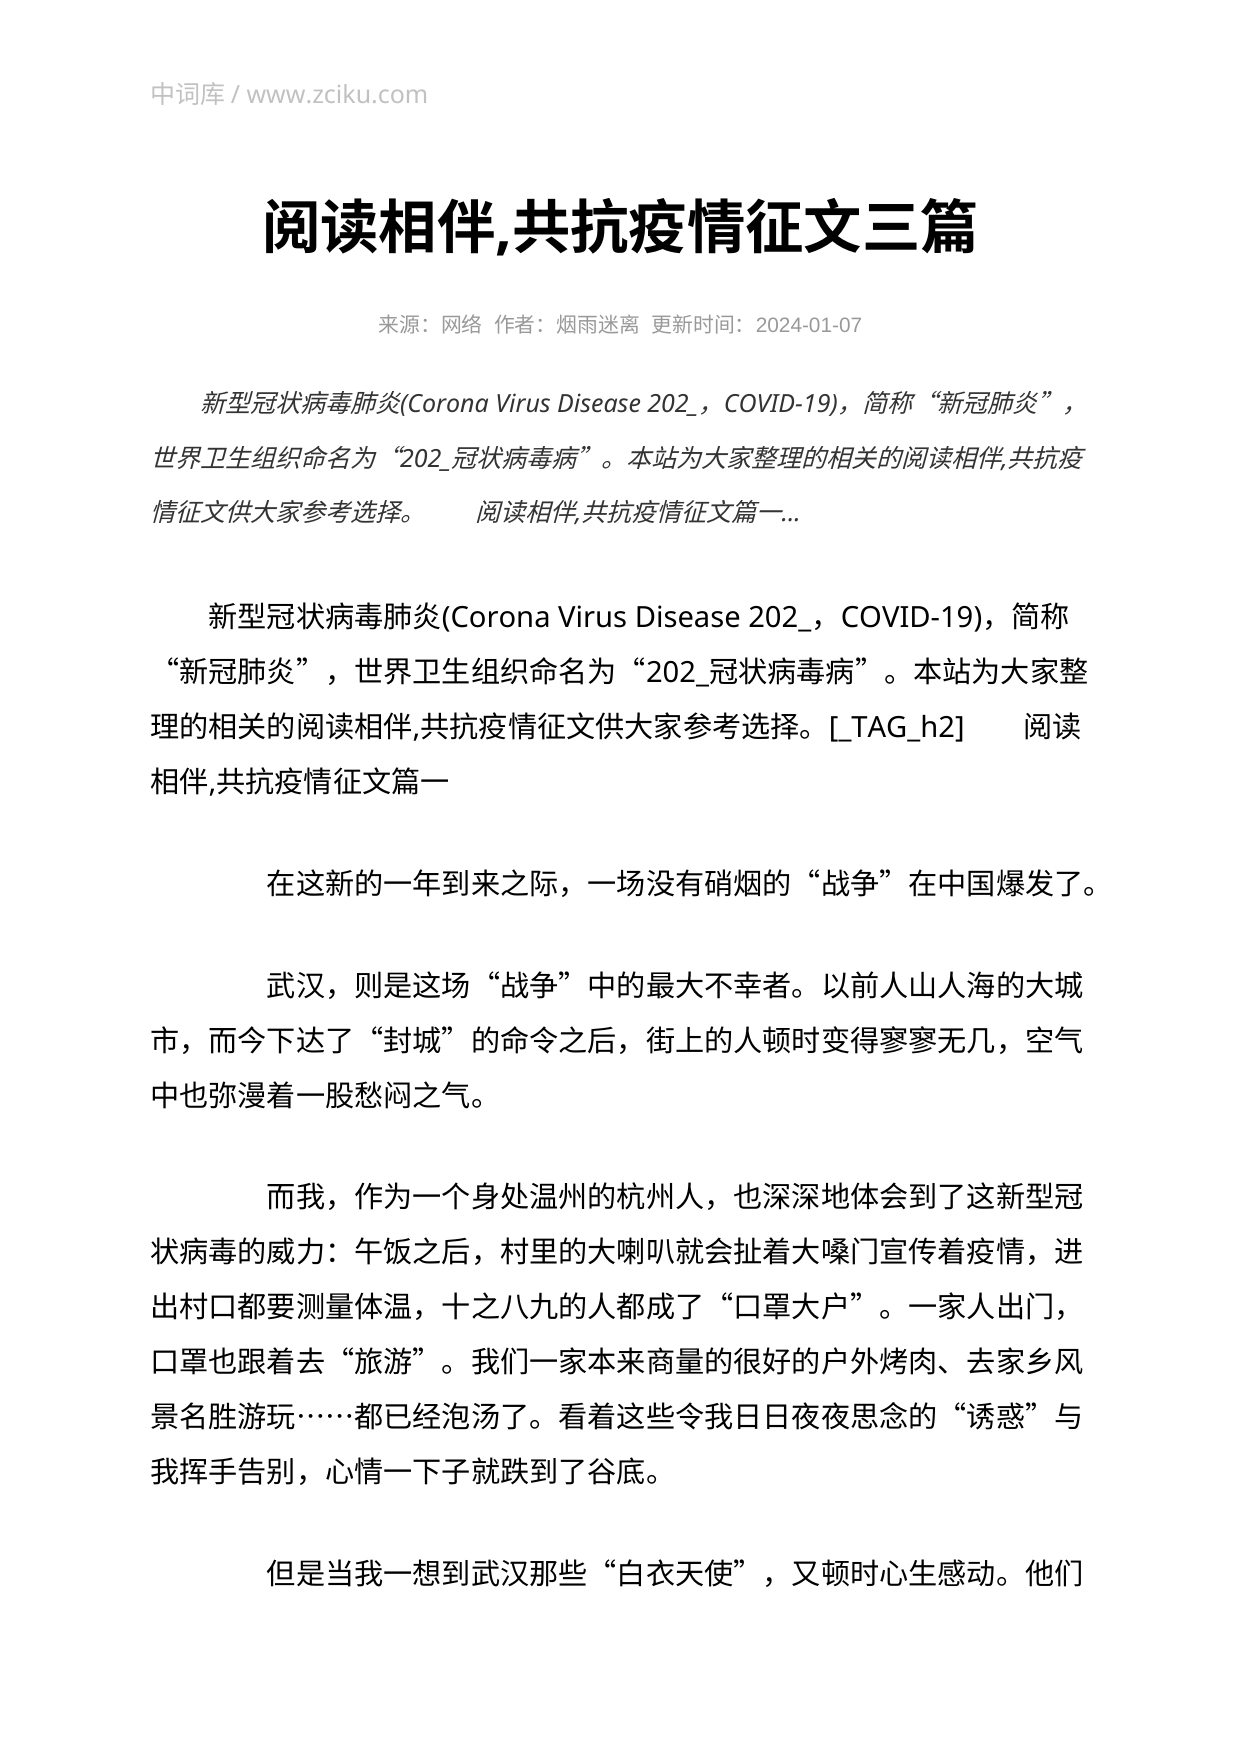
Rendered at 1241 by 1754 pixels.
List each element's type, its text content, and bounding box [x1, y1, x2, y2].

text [150, 1550, 1090, 1593]
text 来源：网络 作者：烟雨迷离 更新时间：2024-01-07 [150, 313, 1090, 337]
text 新型冠状病毒肺炎(Corona Virus Disease 202_，COVID-19)，简称“新冠肺炎”，世界卫生组织命名为“202_冠状病毒病”。本站为大家整理的相关的阅读相伴,共抗疫情征文供大家参考选择。[_TAG_h2] 阅读相伴,共抗疫情征文篇一 [150, 594, 1090, 801]
text 在这新的一年到来之际，一场没有硝烟的“战争”在中国爆发了。 [150, 861, 1090, 903]
text 武汉，则是这场“战争”中的最大不幸者。以前人山人海的大城市，而今下达了“封城”的命令之后，街上的人顿时变得寥寥无几，空气中也弥漫着一股愁闷之气。 [150, 962, 1090, 1114]
text 新型冠状病毒肺炎(Corona Virus Disease 202_，COVID-19)，简称“新冠肺炎”，世界卫生组织命名为“202_冠状病毒病”。本站为大家整理的相关的阅读相伴,共抗疫情征文供大家参考选择。 阅读相伴,共抗疫情征文篇一... [150, 384, 1090, 529]
text 而我，作为一个身处温州的杭州人，也深深地体会到了这新型冠状病毒的威力：午饭之后，村里的大喇叭就会扯着大嗓门宣传着疫情，进出村口都要测量体温，十之八九的人都成了“口罩大户”。一家人出门，口罩也跟着去“旅游”。我们一家本来商量的很好的户外烤肉、去家乡风景名胜游玩……都已经泡汤了。看着这些令我日日夜夜思念的“诱惑”与我挥手告别，心情一下子就跌到了谷底。 [150, 1174, 1090, 1491]
subtitle 阅读相伴,共抗疫情征文三篇 [150, 181, 1090, 266]
